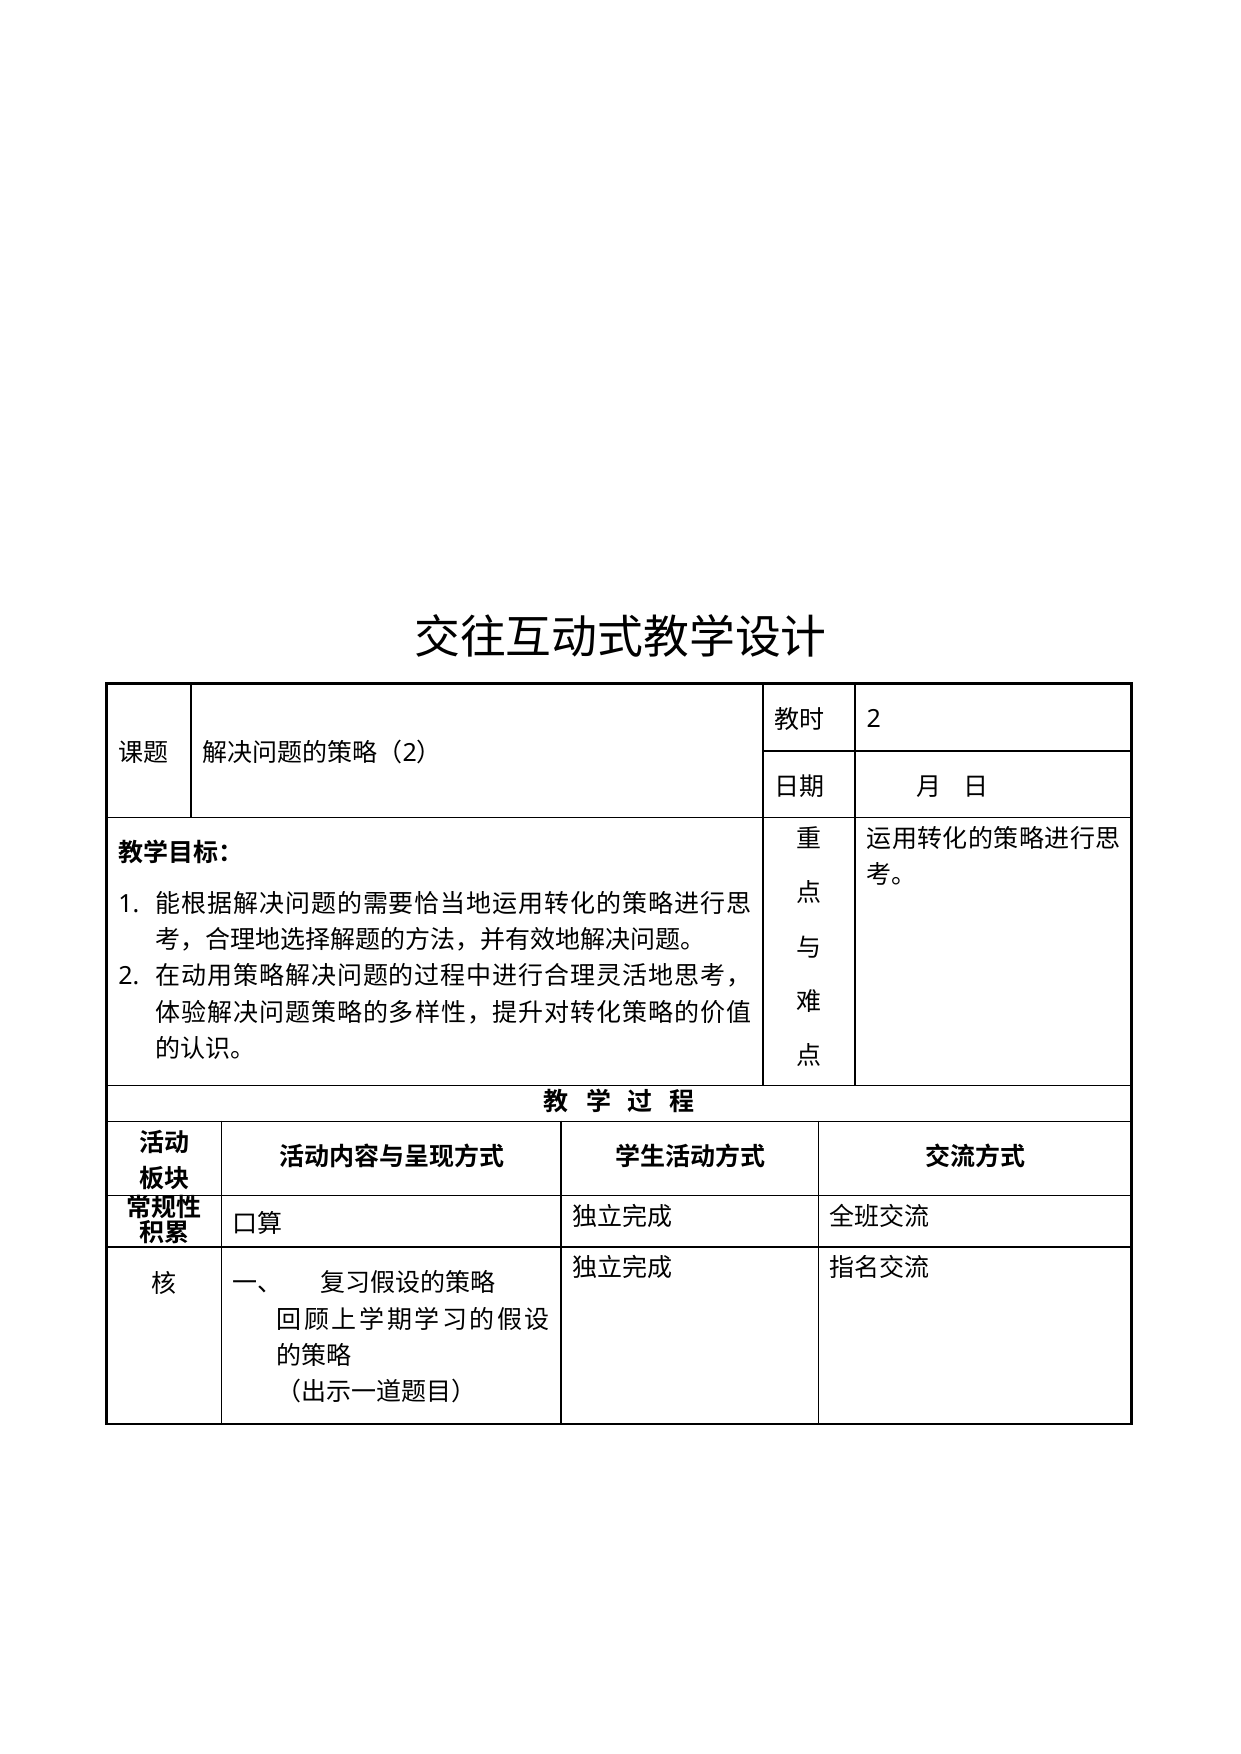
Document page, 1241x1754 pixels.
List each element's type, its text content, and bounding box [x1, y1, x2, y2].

table_cell 重 点 与 难 点 [764, 818, 854, 1084]
table_cell 全班交流 [819, 1196, 1130, 1246]
table_header 课题 [108, 685, 190, 817]
table_header 解决问题的策略（2） [192, 685, 762, 817]
table_cell 独立完成 [562, 1196, 818, 1246]
table_cell 日期 [764, 752, 854, 817]
table_cell 复习假设的策略 回顾上学期学习的假设的策略 （出示一道题目） [222, 1248, 560, 1423]
text 交往互动式教学设计 [118, 584, 1122, 682]
table_cell 指名交流 [819, 1248, 1130, 1423]
table_cell 口算 [222, 1196, 560, 1246]
table_cell 教 学 过 程 [108, 1086, 1130, 1121]
table_cell 常规性 积累 [108, 1196, 221, 1246]
table_cell 交流方式 [819, 1122, 1130, 1194]
table_cell 运用转化的策略进行思考。 [856, 818, 1130, 1084]
table_header 教时 [764, 685, 854, 750]
table_header 2 [856, 685, 1130, 750]
table_cell 独立完成 [562, 1248, 818, 1423]
table_cell 活动 板块 [108, 1122, 221, 1194]
table_cell 月 日 [856, 752, 1130, 817]
table_cell 活动内容与呈现方式 [222, 1122, 560, 1194]
table_cell 教学目标： 能根据解决问题的需要恰当地运用转化的策略进行思考，合理地选择解题的方法，并有效地解决问题。 在动用策略解决问题的过程中进行合理灵活地思考，体验解决问题策略的多样性，提升对转化策略的价值的认识。 [108, 818, 762, 1084]
table_cell 学生活动方式 [562, 1122, 818, 1194]
table_cell 核 心 过 程 [108, 1248, 221, 1423]
